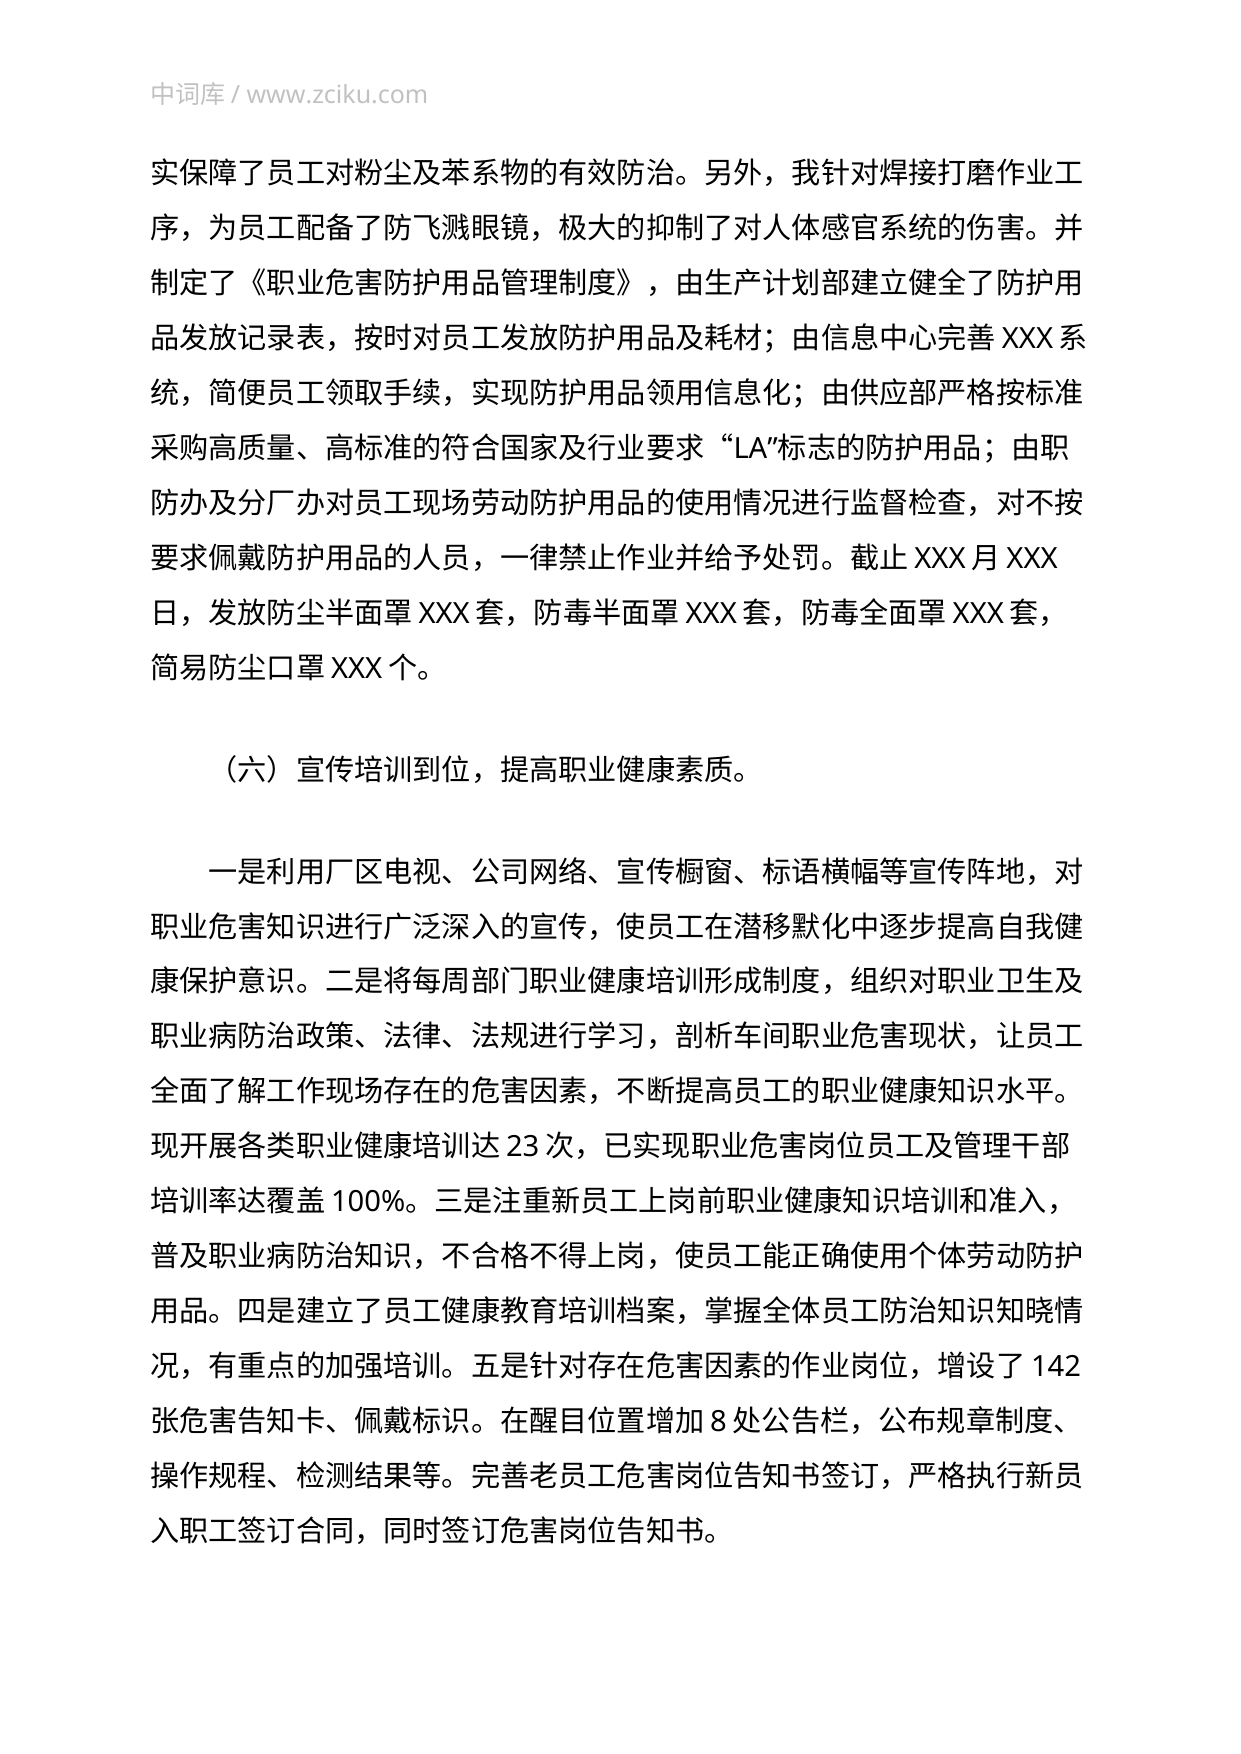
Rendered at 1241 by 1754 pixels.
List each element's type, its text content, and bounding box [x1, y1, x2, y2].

text （六）宣传培训到位，提高职业健康素质。 [150, 746, 1090, 789]
text 一是利用厂区电视、公司网络、宣传橱窗、标语横幅等宣传阵地，对职业危害知识进行广泛深入的宣传，使员工在潜移默化中逐步提高自我健康保护意识。二是将每周部门职业健康培训形成制度，组织对职业卫生及职业病防治政策、法律、法规进行学习，剖析车间职业危害现状，让员工全面了解工作现场存在的危害因素，不断提高员工的职业健康知识水平。现开展各类职业健康培训达23次，已实现职业危害岗位员工及管理干部培训率达覆盖100%。三是注重新员工上岗前职业健康知识培训和准入，普及职业病防治知识，不合格不得上岗，使员工能正确使用个体劳动防护用品。四是建立了员工健康教育培训档案，掌握全体员工防治知识知晓情况，有重点的加强培训。五是针对存在危害因素的作业岗位，增设了142张危害告知卡、佩戴标识。在醒目位置增加8处公告栏，公布规章制度、操作规程、检测结果等。完善老员工危害岗位告知书签订，严格执行新员入职工签订合同，同时签订危害岗位告知书。 [150, 848, 1090, 1550]
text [150, 150, 1090, 687]
